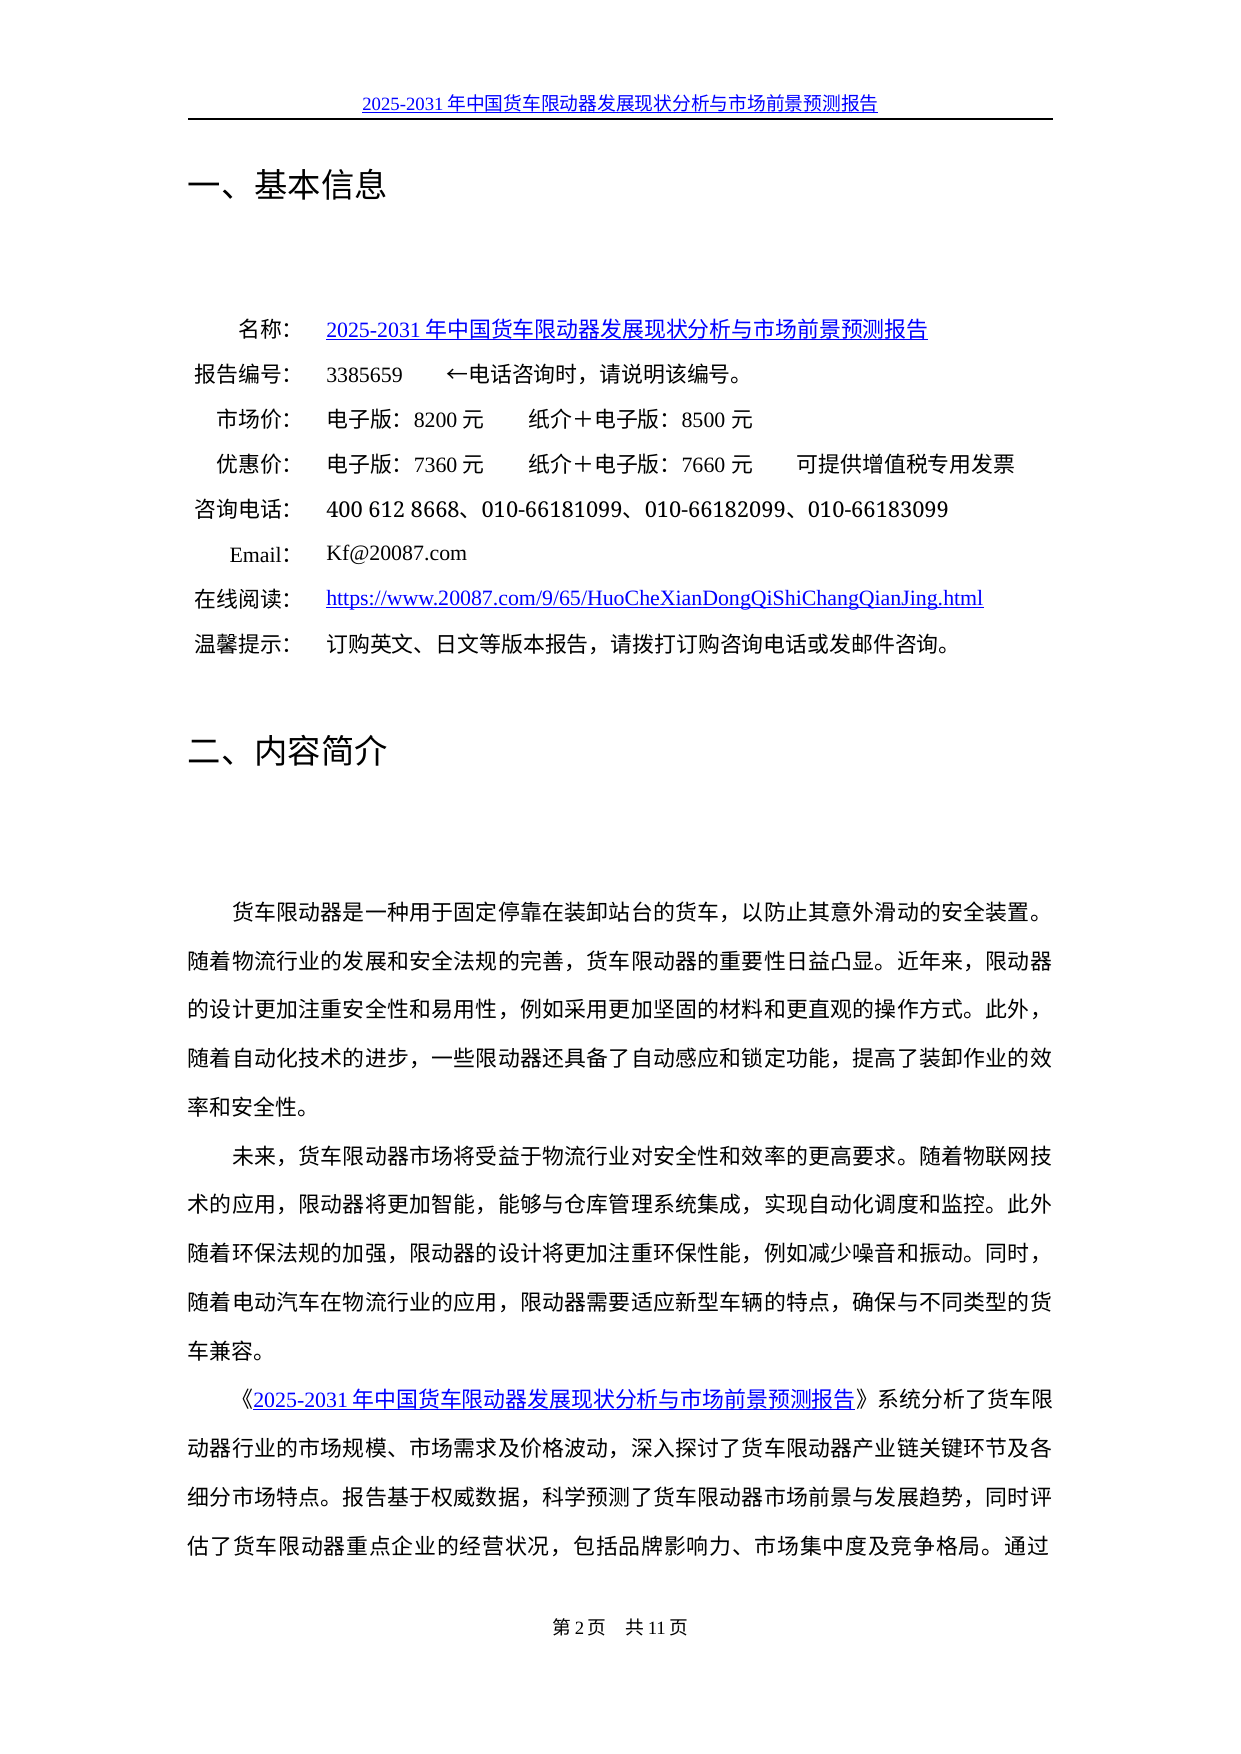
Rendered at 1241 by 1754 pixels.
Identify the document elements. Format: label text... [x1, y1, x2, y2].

table_cell 电子版：7360 元 纸介＋电子版：7660 元 可提供增值税专用发票 [315, 447, 1073, 492]
title 一、基本信息 [187, 150, 1053, 215]
table_cell 优惠价： [167, 447, 315, 492]
table_cell 在线阅读： [167, 582, 315, 627]
table_cell 400 612 8668、010-66181099、010-66182099、010-66183099 [315, 492, 1073, 537]
title 二、内容简介 [187, 717, 1053, 782]
table_header 2025-2031年中国货车限动器发展现状分析与市场前景预测报告 [315, 312, 1073, 357]
table_cell Email： [167, 537, 315, 582]
table_header 名称： [167, 312, 315, 357]
table_cell 报告编号： [167, 357, 315, 402]
table_cell 订购英文、日文等版本报告，请拨打订购咨询电话或发邮件咨询。 [315, 627, 1073, 672]
table_cell [315, 582, 1073, 627]
table_cell 温馨提示： [167, 627, 315, 672]
table_cell 电子版：8200 元 纸介＋电子版：8500 元 [315, 402, 1073, 447]
table_cell 咨询电话： [167, 492, 315, 537]
table_cell 市场价： [167, 402, 315, 447]
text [187, 894, 1053, 1561]
table_cell 3385659 ←电话咨询时，请说明该编号。 [315, 357, 1073, 402]
table_cell Kf@20087.com [315, 537, 1073, 582]
